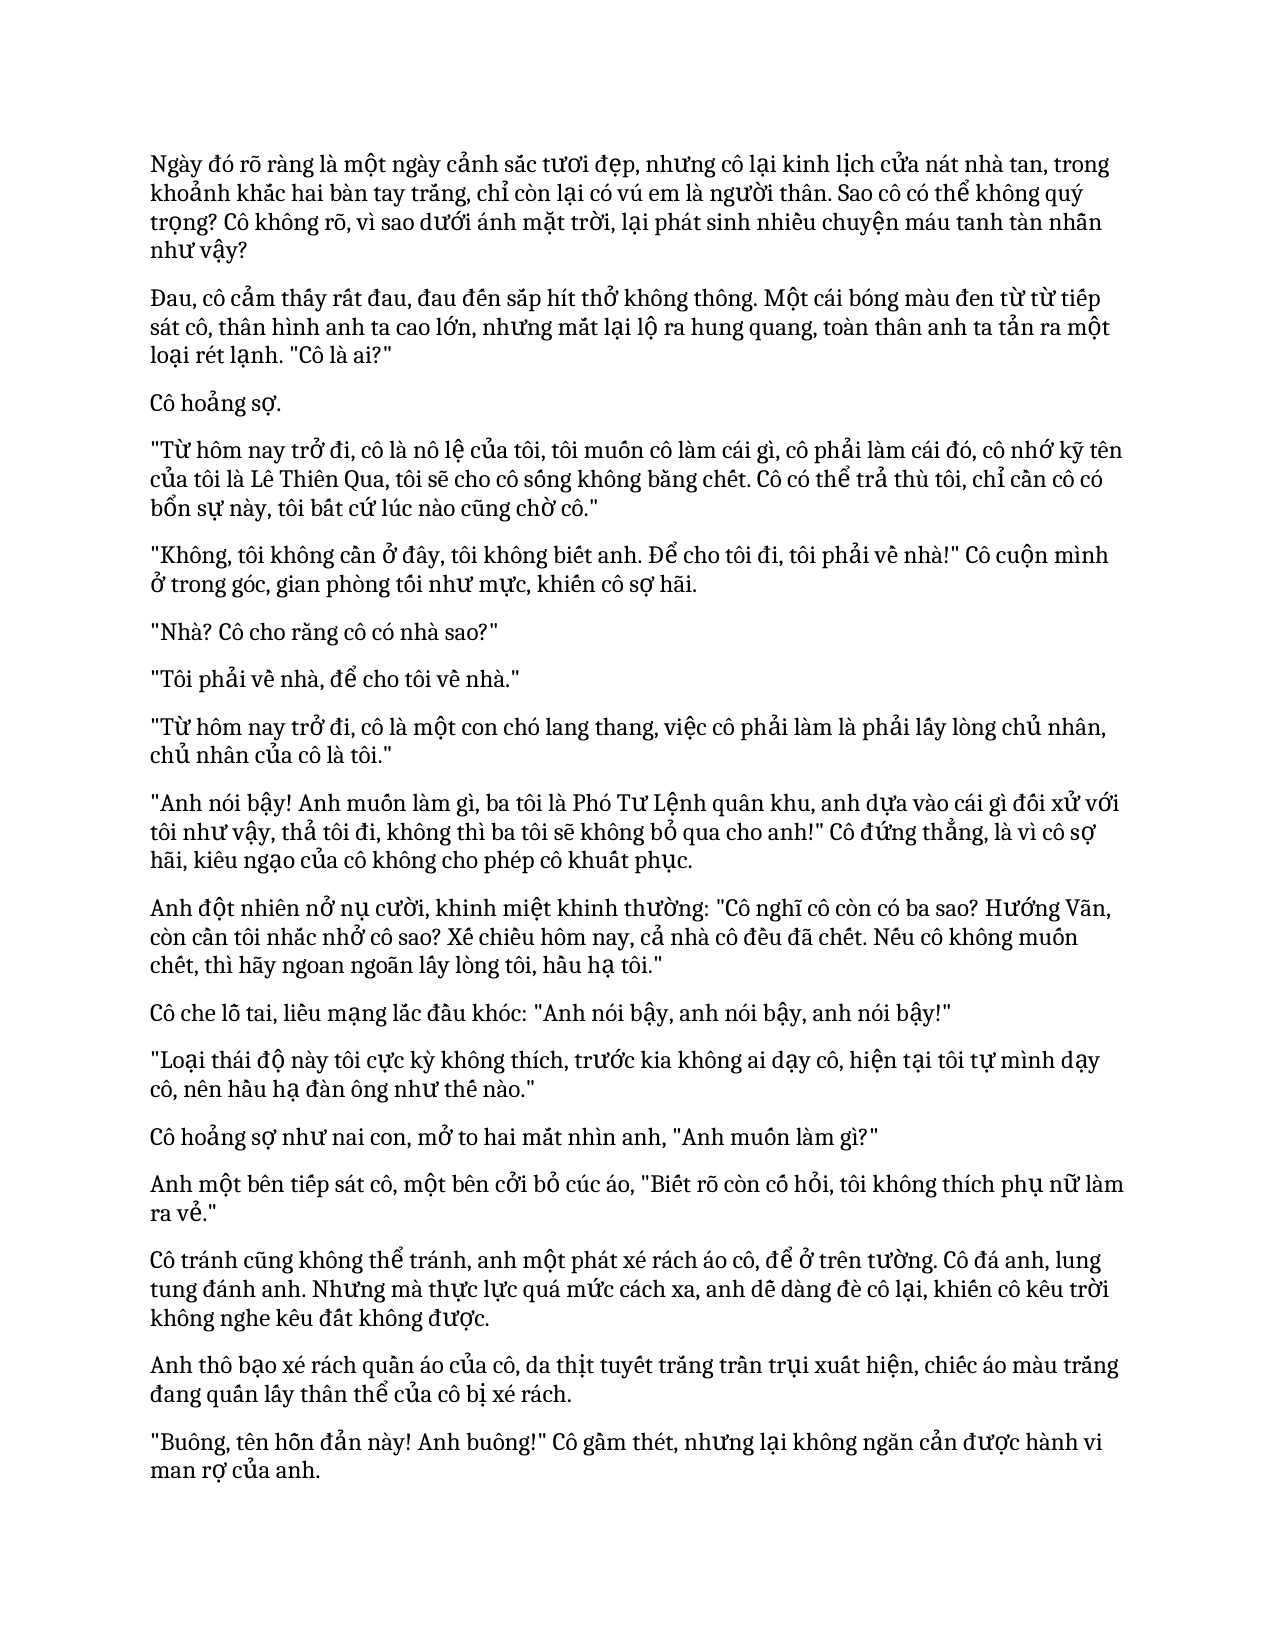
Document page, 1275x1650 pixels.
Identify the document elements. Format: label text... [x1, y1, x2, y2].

text "Anh nói bậy! Anh muốn làm gì, ba tôi là Phó Tư Lệnh quân khu, anh dựa vào cái gì đối xử với tôi như vậy, thả tôi đi, không thì ba tôi sẽ không bỏ qua cho anh!" Cô đứng thẳng, là vì cô sợ hãi, kiêu ngạo của cô không cho phép cô khuất phục. [150, 789, 1125, 875]
text Ngày đó rõ ràng là một ngày cảnh sắc tươi đẹp, nhưng cô lại kinh lịch cửa nát nhà tan, trong khoảnh khắc hai bàn tay trắng, chỉ còn lại có vú em là người thân. Sao cô có thể không quý trọng? Cô không rõ, vì sao dưới ánh mặt trời, lại phát sinh nhiều chuyện máu tanh tàn nhẫn như vậy? [150, 150, 1125, 265]
text Anh đột nhiên nở nụ cười, khinh miệt khinh thường: "Cô nghĩ cô còn có ba sao? Hướng Vãn, còn cần tôi nhắc nhở cô sao? Xế chiều hôm nay, cả nhà cô đều đã chết. Nếu cô không muốn chết, thì hãy ngoan ngoãn lấy lòng tôi, hầu hạ tôi." [150, 894, 1125, 980]
text "Tôi phải về nhà, để cho tôi về nhà." [150, 665, 1125, 694]
text "Không, tôi không cần ở đây, tôi không biết anh. Để cho tôi đi, tôi phải về nhà!" Cô cuộn mình ở trong góc, gian phòng tối như mực, khiến cô sợ hãi. [150, 541, 1125, 599]
text "Từ hôm nay trở đi, cô là nô lệ của tôi, tôi muốn cô làm cái gì, cô phải làm cái đó, cô nhớ kỹ tên của tôi là Lê Thiên Qua, tôi sẽ cho cô sống không bằng chết. Cô có thể trả thù tôi, chỉ cần cô có bổn sự này, tôi bất cứ lúc nào cũng chờ cô." [150, 436, 1125, 522]
text Anh thô bạo xé rách quần áo của cô, da thịt tuyết trắng trần trụi xuất hiện, chiếc áo màu trắng đang quấn lấy thân thể của cô bị xé rách. [150, 1351, 1125, 1409]
text Cô hoảng sợ như nai con, mở to hai mắt nhìn anh, "Anh muốn làm gì?" [150, 1122, 1125, 1151]
text Đau, cô cảm thấy rất đau, đau đến sắp hít thở không thông. Một cái bóng màu đen từ từ tiếp sát cô, thân hình anh ta cao lớn, nhưng mắt lại lộ ra hung quang, toàn thân anh ta tản ra một loại rét lạnh. "Cô là ai?" [150, 284, 1125, 370]
text "Từ hôm nay trở đi, cô là một con chó lang thang, việc cô phải làm là phải lấy lòng chủ nhân, chủ nhân của cô là tôi." [150, 712, 1125, 770]
text Cô che lỗ tai, liều mạng lắc đầu khóc: "Anh nói bậy, anh nói bậy, anh nói bậy!" [150, 999, 1125, 1027]
text "Buông, tên hỗn đản này! Anh buông!" Cô gầm thét, nhưng lại không ngăn cản được hành vi man rợ của anh. [150, 1427, 1125, 1485]
text Anh một bên tiếp sát cô, một bên cởi bỏ cúc áo, "Biết rõ còn cố hỏi, tôi không thích phụ nữ làm ra vẻ." [150, 1170, 1125, 1227]
text "Loại thái độ này tôi cực kỳ không thích, trước kia không ai dạy cô, hiện tại tôi tự mình dạy cô, nên hầu hạ đàn ông như thế nào." [150, 1046, 1125, 1104]
text "Nhà? Cô cho rằng cô có nhà sao?" [150, 617, 1125, 646]
text Cô hoảng sợ. [150, 389, 1125, 417]
text Cô tránh cũng không thể tránh, anh một phát xé rách áo cô, để ở trên tường. Cô đá anh, lung tung đánh anh. Nhưng mà thực lực quá mức cách xa, anh dễ dàng đè cô lại, khiến cô kêu trời không nghe kêu đất không được. [150, 1246, 1125, 1332]
